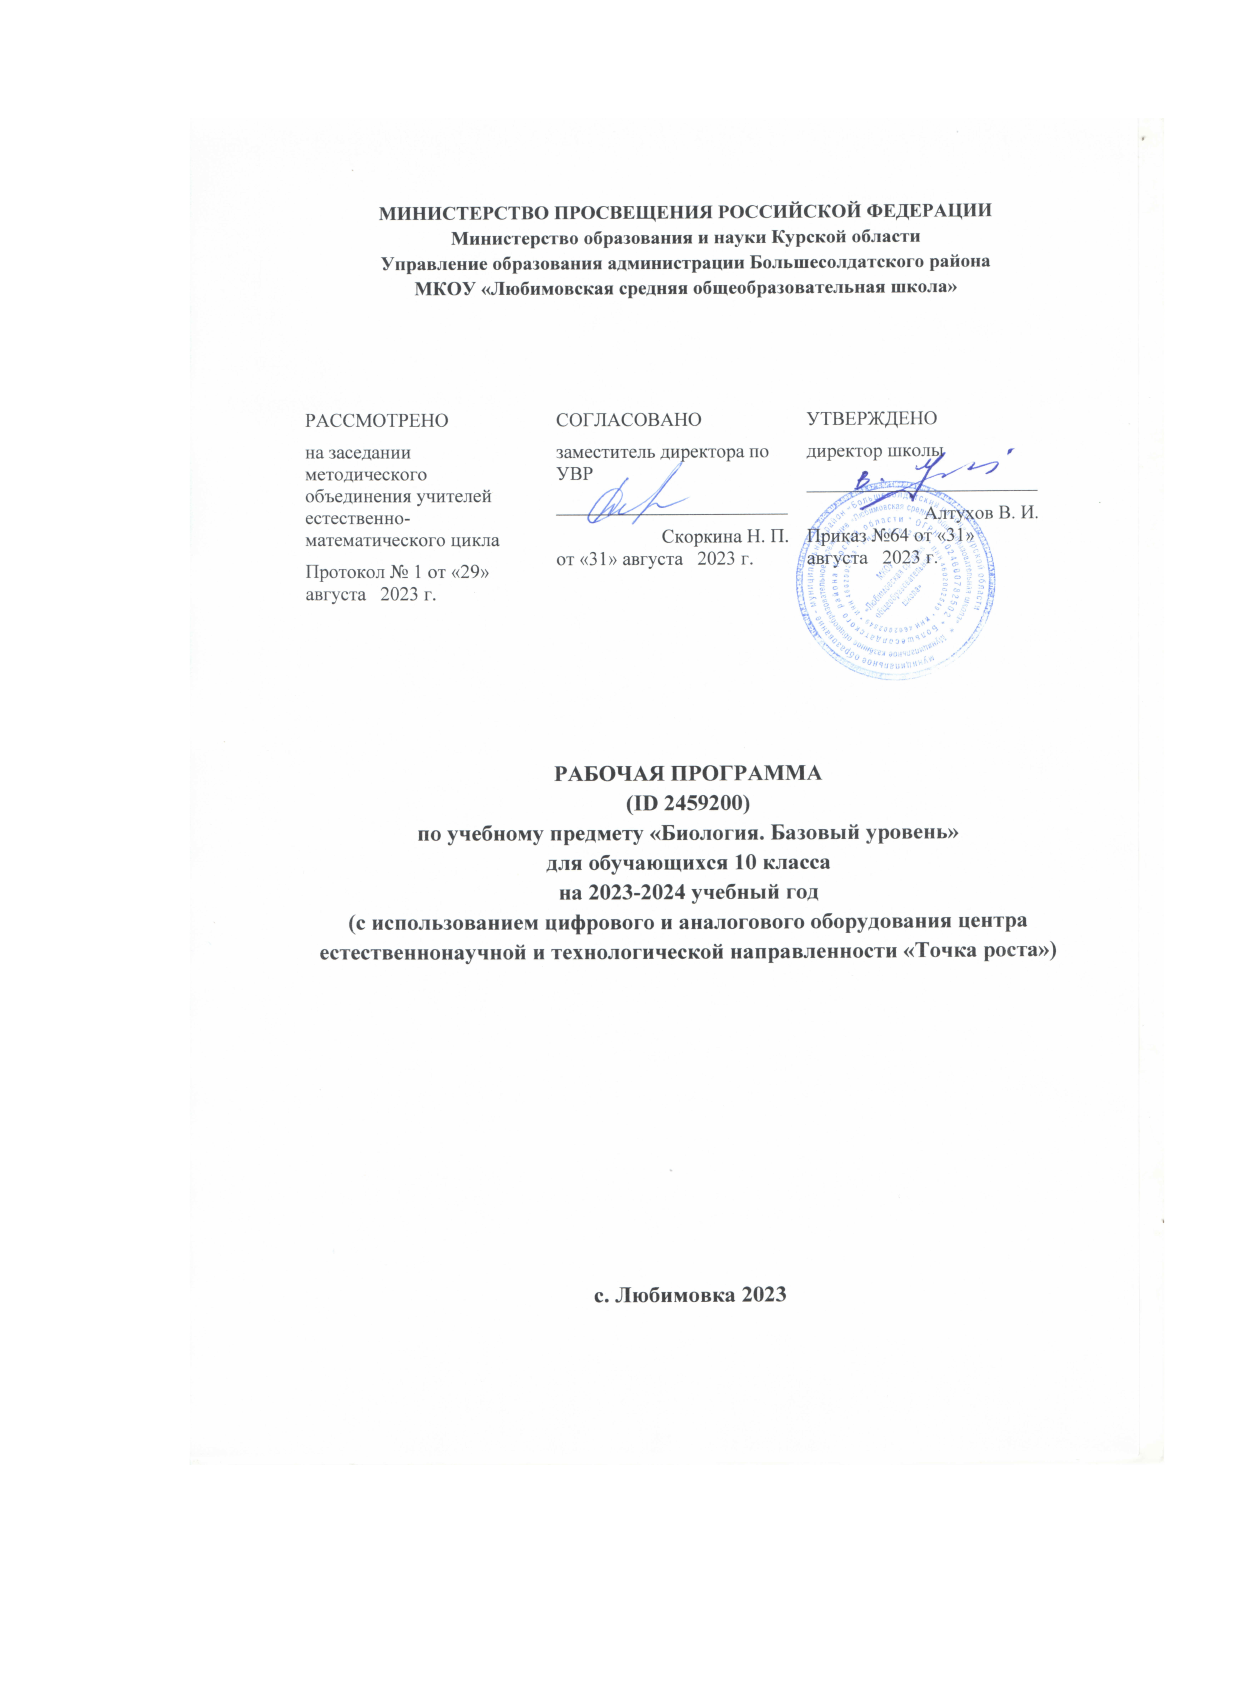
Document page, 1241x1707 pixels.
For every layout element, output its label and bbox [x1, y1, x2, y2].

picture [189, 118, 1165, 1465]
